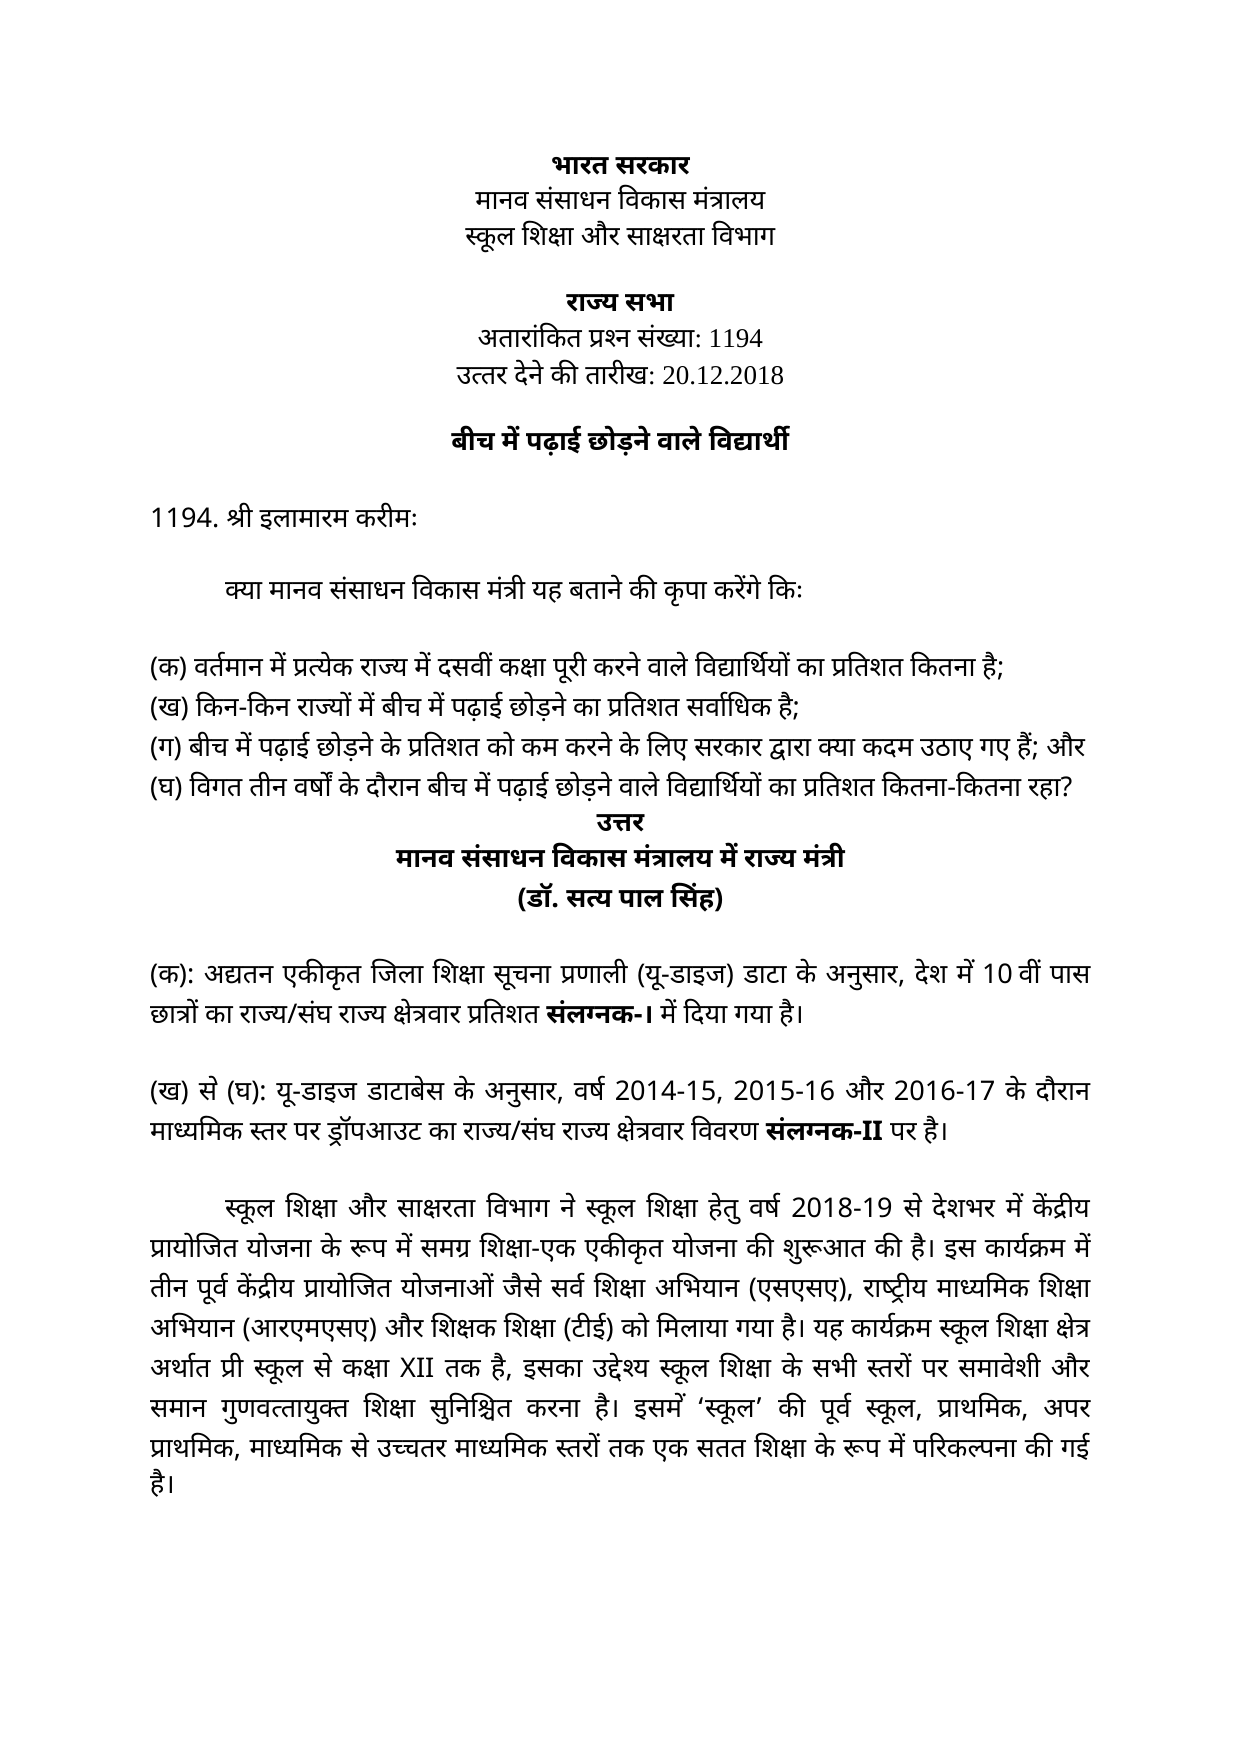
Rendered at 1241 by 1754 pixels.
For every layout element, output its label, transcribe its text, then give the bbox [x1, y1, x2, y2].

text स्‍कूल शिक्षा और साक्षरता विभाग [150, 221, 1090, 256]
text उत्तर [150, 807, 1090, 843]
text (घ) विगत तीन वर्षों के दौरान बीच में पढ़ाई छोड़ने वाले विद्यार्थियों का प्रतिशत कितना-कितना रहा? [150, 767, 1090, 807]
text (ख) से (घ): यू-डाइज डाटाबेस के अनुसार, वर्ष 2014-15, 2015-16 और 2016-17 के दौरान माध्‍यमिक स्‍तर पर ड्रॉपआउट का राज्‍य/संघ राज्‍य क्षेत्रवार विवरण संलग्‍नक-II पर है। [150, 1072, 1090, 1152]
text मानव संसाधन विकास मंत्रालय [150, 185, 1090, 221]
text (क): अद्यतन एकीकृत जिला शिक्षा सूचना प्रणाली (यू-डाइज) डाटा के अनुसार, देश में 10वीं पास छात्रों का राज्‍य/संघ राज्‍य क्षेत्रवार प्रतिशत संलग्‍नक-। में दिया गया है। [150, 955, 1090, 1035]
text भारत सरकार [150, 150, 1090, 185]
text (ग) बीच में पढ़ाई छोड़ने के प्रतिशत को कम करने के लिए सरकार द्वारा क्या कदम उठाए गए हैं; और [150, 727, 1090, 767]
text मानव संसाधन विकास मंत्रालय में राज्य मंत्री [150, 843, 1090, 878]
text राज्‍य सभा [150, 287, 1090, 322]
text उत्‍तर देने की तारीख: 20.12.2018 [150, 359, 1090, 395]
text (डॉ. सत्य पाल सिंह) [150, 878, 1090, 918]
text अतारांकित प्रश्‍न संख्‍या: 1194 [150, 322, 1090, 359]
text 1194. श्री इलामारम करीमः [150, 498, 1090, 538]
text बीच में पढ़ाई छोड़ने वाले विद्यार्थी [150, 426, 1090, 462]
text क्या मानव संसाधन विकास मंत्री यह बताने की कृपा करेंगे किः [150, 575, 1090, 611]
text (क) वर्तमान में प्रत्येक राज्य में दसवीं कक्षा पूरी करने वाले विद्यार्थियों का प्रतिशत कितना है; [150, 647, 1090, 687]
text स्‍कूल शिक्षा और साक्षरता विभाग ने स्कूल शिक्षा हेतु वर्ष 2018-19 से देशभर में केंद्रीय प्रायोजित योजना के रूप में समग्र शिक्षा-एक एकीकृत योजना की शुरूआत की है। इस कार्यक्रम में तीन पूर्व केंद्रीय प्रायोजित योजनाओं जैसे सर्व शिक्षा अभियान (एसएसए), राष्‍ट्रीय माध्‍यमिक शिक्षा अभियान (आरएमएसए) और शिक्षक शिक्षा (टीई) को मिलाया गया है। यह कार्यक्रम स्‍कूल शिक्षा क्षेत्र अर्थात प्री स्‍कूल से कक्षा XII तक है, इसका उद्देश्‍य स्‍कूल शिक्षा के सभी स्‍तरों पर समावेशी और समान गुणवत्‍तायुक्‍त शिक्षा सुनिश्चित करना है। इसमें ‘स्‍कूल’ की पूर्व स्‍कूल, प्राथमिक, अपर प्राथमिक, माध्‍यमिक से उच्‍चतर माध्‍यमिक स्‍तरों तक एक सतत शिक्षा के रूप में परिकल्‍पना की गई है। [150, 1189, 1090, 1504]
text (ख) किन-किन राज्यों में बीच में पढ़ाई छोड़ने का प्रतिशत सर्वाधिक है; [150, 687, 1090, 727]
